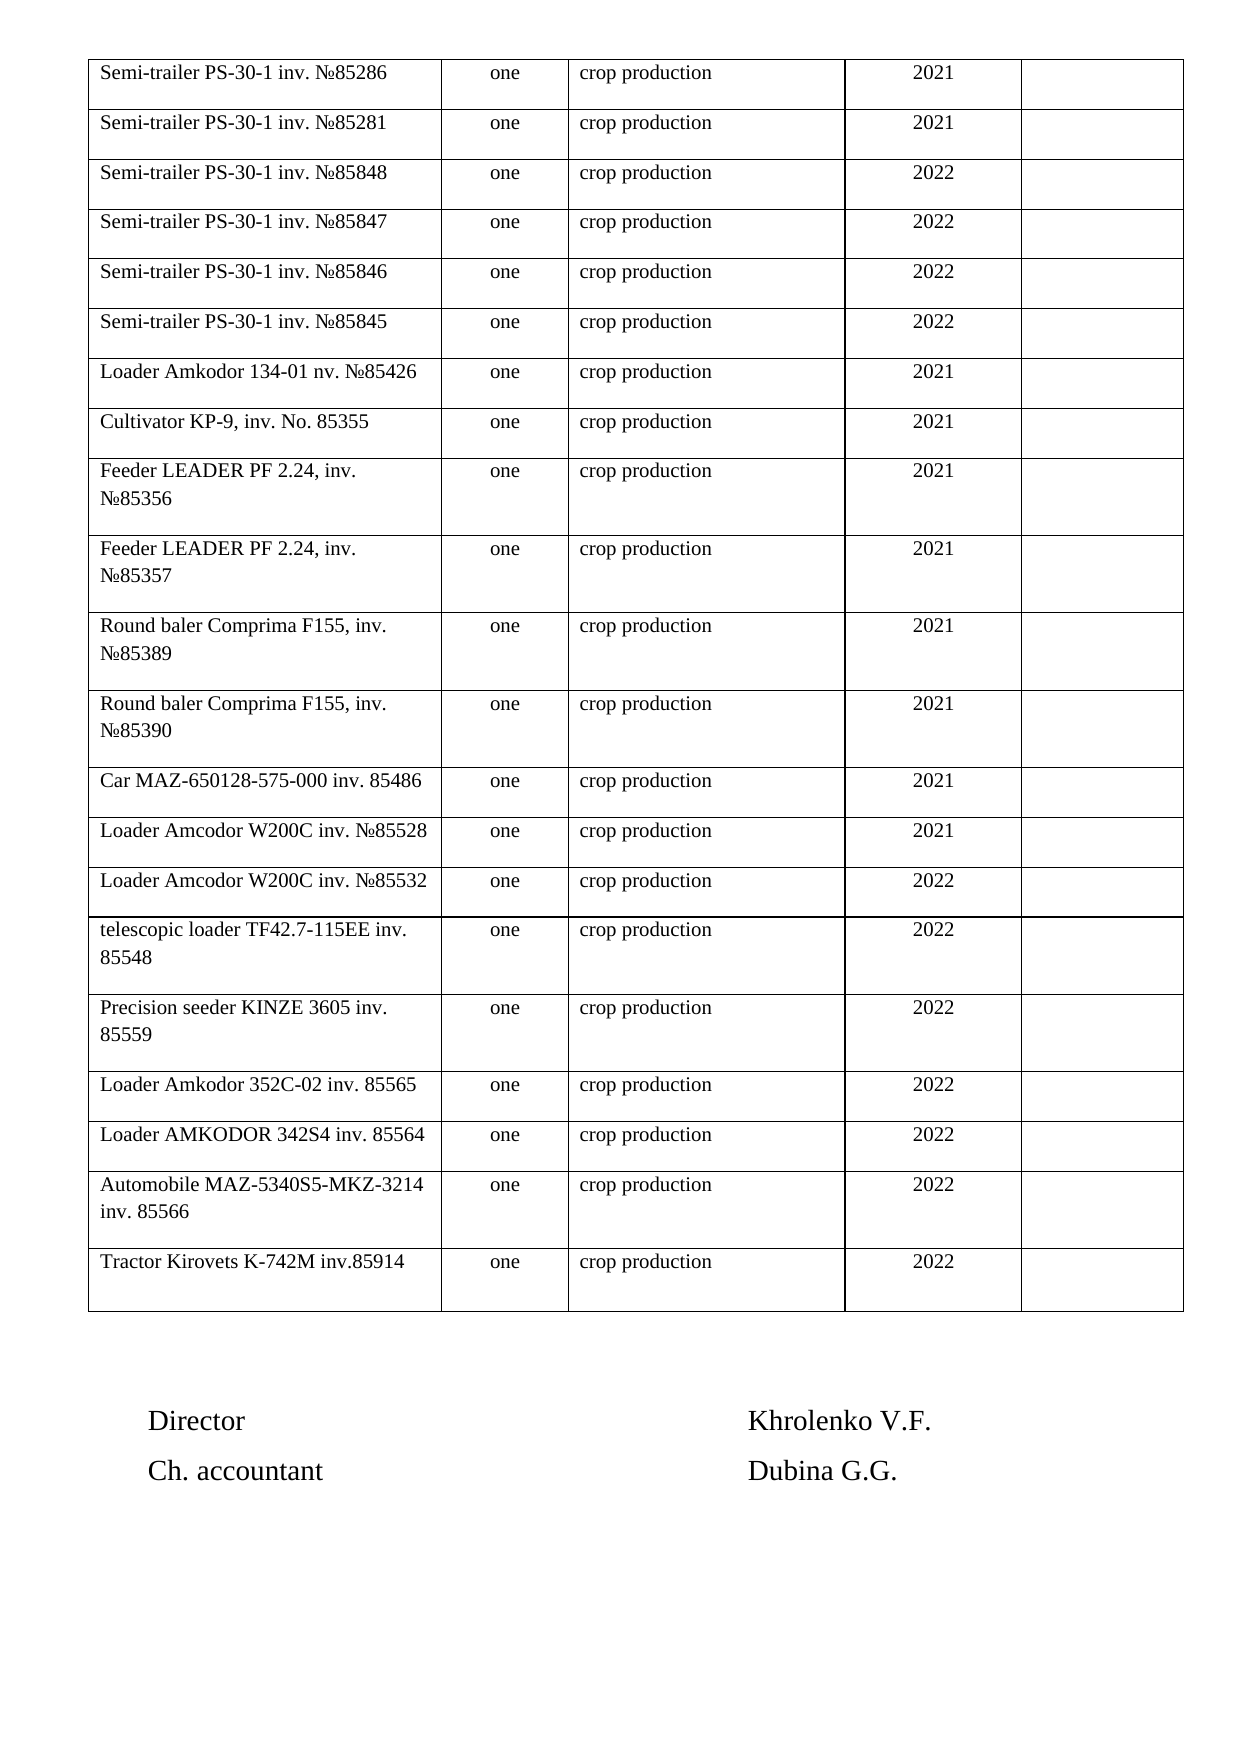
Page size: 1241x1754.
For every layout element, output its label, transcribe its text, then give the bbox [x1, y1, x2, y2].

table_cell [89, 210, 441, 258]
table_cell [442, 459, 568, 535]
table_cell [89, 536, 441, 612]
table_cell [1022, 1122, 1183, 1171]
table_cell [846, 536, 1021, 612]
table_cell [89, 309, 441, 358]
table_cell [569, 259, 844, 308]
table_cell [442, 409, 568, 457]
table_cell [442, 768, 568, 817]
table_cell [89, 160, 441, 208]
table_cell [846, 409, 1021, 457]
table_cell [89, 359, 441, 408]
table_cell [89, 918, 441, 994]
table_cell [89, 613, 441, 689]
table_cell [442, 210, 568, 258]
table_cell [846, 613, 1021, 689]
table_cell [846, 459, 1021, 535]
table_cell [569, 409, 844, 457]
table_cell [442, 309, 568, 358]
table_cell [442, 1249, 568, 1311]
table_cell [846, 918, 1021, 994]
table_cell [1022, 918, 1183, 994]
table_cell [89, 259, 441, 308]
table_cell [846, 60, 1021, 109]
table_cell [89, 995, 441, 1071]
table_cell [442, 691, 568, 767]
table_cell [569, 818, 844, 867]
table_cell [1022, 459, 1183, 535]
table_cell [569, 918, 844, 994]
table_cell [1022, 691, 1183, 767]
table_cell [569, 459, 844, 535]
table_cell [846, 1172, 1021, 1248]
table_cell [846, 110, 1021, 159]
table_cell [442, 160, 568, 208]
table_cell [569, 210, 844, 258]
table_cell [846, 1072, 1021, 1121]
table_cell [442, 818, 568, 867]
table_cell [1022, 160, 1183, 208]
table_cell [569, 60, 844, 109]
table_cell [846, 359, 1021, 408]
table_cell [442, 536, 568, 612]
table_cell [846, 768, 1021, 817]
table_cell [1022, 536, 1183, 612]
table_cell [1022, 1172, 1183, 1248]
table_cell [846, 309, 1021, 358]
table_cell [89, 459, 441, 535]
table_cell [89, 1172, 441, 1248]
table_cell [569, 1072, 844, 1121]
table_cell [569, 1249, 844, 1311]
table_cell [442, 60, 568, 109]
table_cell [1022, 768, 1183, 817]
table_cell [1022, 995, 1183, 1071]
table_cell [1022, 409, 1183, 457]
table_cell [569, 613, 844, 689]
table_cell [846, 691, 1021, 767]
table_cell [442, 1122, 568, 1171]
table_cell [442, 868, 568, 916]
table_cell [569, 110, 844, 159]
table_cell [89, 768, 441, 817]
text Ch. accountant Dubina G.G. [148, 1453, 1167, 1487]
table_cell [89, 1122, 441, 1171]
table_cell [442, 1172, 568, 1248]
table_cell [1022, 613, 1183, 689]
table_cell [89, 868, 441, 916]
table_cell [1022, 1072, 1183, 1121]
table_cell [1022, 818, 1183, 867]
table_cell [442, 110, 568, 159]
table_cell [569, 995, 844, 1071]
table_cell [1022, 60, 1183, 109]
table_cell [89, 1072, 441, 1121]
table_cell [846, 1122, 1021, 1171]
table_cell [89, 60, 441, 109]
text Director Khrolenko V.F. [148, 1403, 1167, 1436]
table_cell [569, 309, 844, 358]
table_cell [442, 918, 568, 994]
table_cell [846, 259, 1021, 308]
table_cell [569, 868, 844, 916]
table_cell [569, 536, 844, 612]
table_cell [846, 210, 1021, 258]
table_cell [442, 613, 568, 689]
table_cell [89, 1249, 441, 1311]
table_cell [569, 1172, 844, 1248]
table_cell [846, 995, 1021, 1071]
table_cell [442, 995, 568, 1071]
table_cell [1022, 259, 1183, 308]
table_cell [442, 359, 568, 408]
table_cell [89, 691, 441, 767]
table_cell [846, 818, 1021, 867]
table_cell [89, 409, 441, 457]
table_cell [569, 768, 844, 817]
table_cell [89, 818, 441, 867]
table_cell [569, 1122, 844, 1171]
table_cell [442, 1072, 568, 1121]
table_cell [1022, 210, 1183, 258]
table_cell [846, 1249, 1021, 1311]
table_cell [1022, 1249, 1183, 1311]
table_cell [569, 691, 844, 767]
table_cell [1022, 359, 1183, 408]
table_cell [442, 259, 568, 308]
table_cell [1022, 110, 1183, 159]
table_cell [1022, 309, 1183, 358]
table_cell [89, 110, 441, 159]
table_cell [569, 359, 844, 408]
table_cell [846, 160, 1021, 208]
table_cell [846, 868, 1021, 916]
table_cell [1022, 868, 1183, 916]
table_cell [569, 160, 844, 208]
